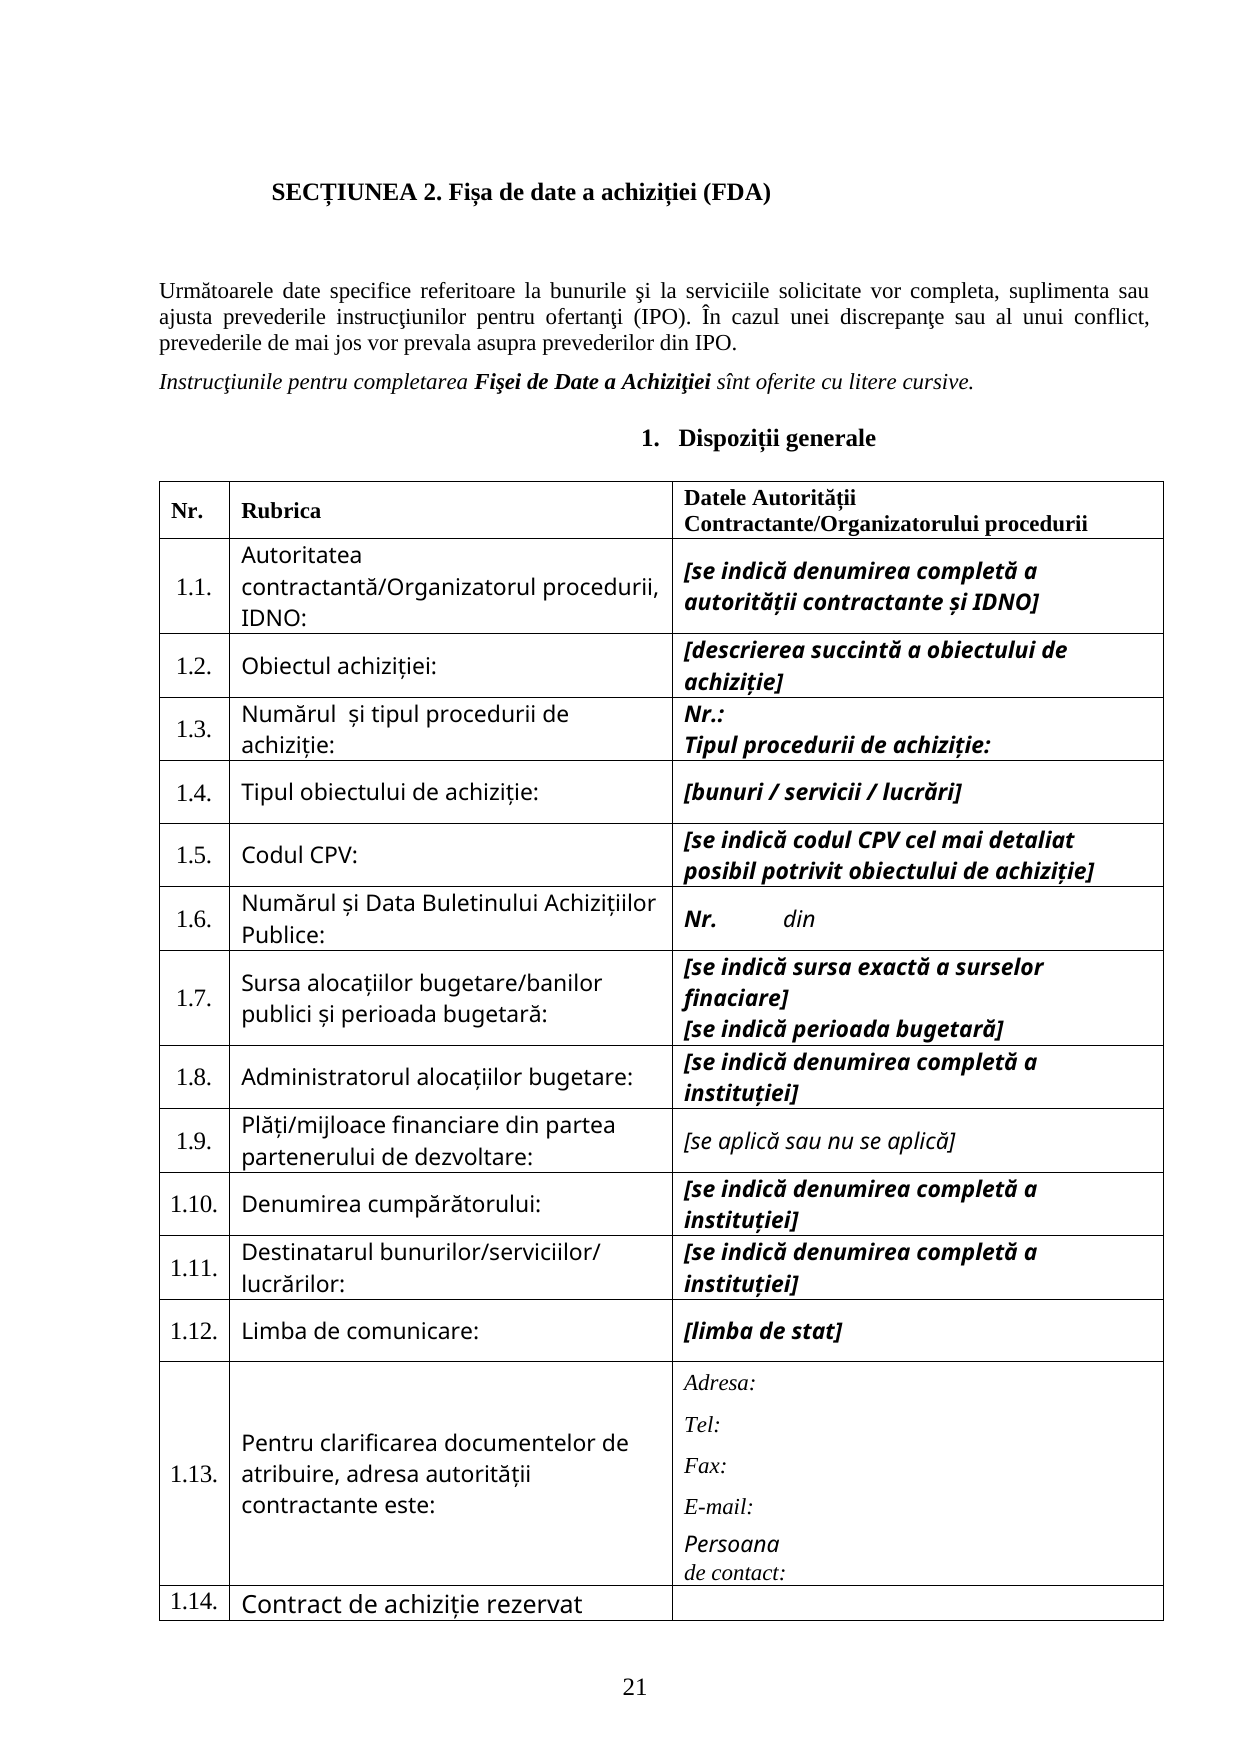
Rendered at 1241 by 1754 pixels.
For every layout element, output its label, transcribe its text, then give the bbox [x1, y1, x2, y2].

table_cell Dispoziții generale [148, 423, 1163, 1621]
table_cell Următoarele date specifice referitoare la bunurile şi la serviciile solicitate vor completa, suplimenta sau ajusta prevederile instrucţiunilor pentru ofertanţi (IPO). În cazul unei discrepanţe sau al unui conflict, prevederile de mai jos vor prevala asupra prevederilor din IPO. Instrucţiunile pentru completarea Fişei de Date a Achiziţiei sînt oferite cu litere cursive. [148, 235, 1163, 423]
table_header SECȚIUNEA 2. Fișa de date a achiziției (FDA) [148, 147, 1163, 235]
